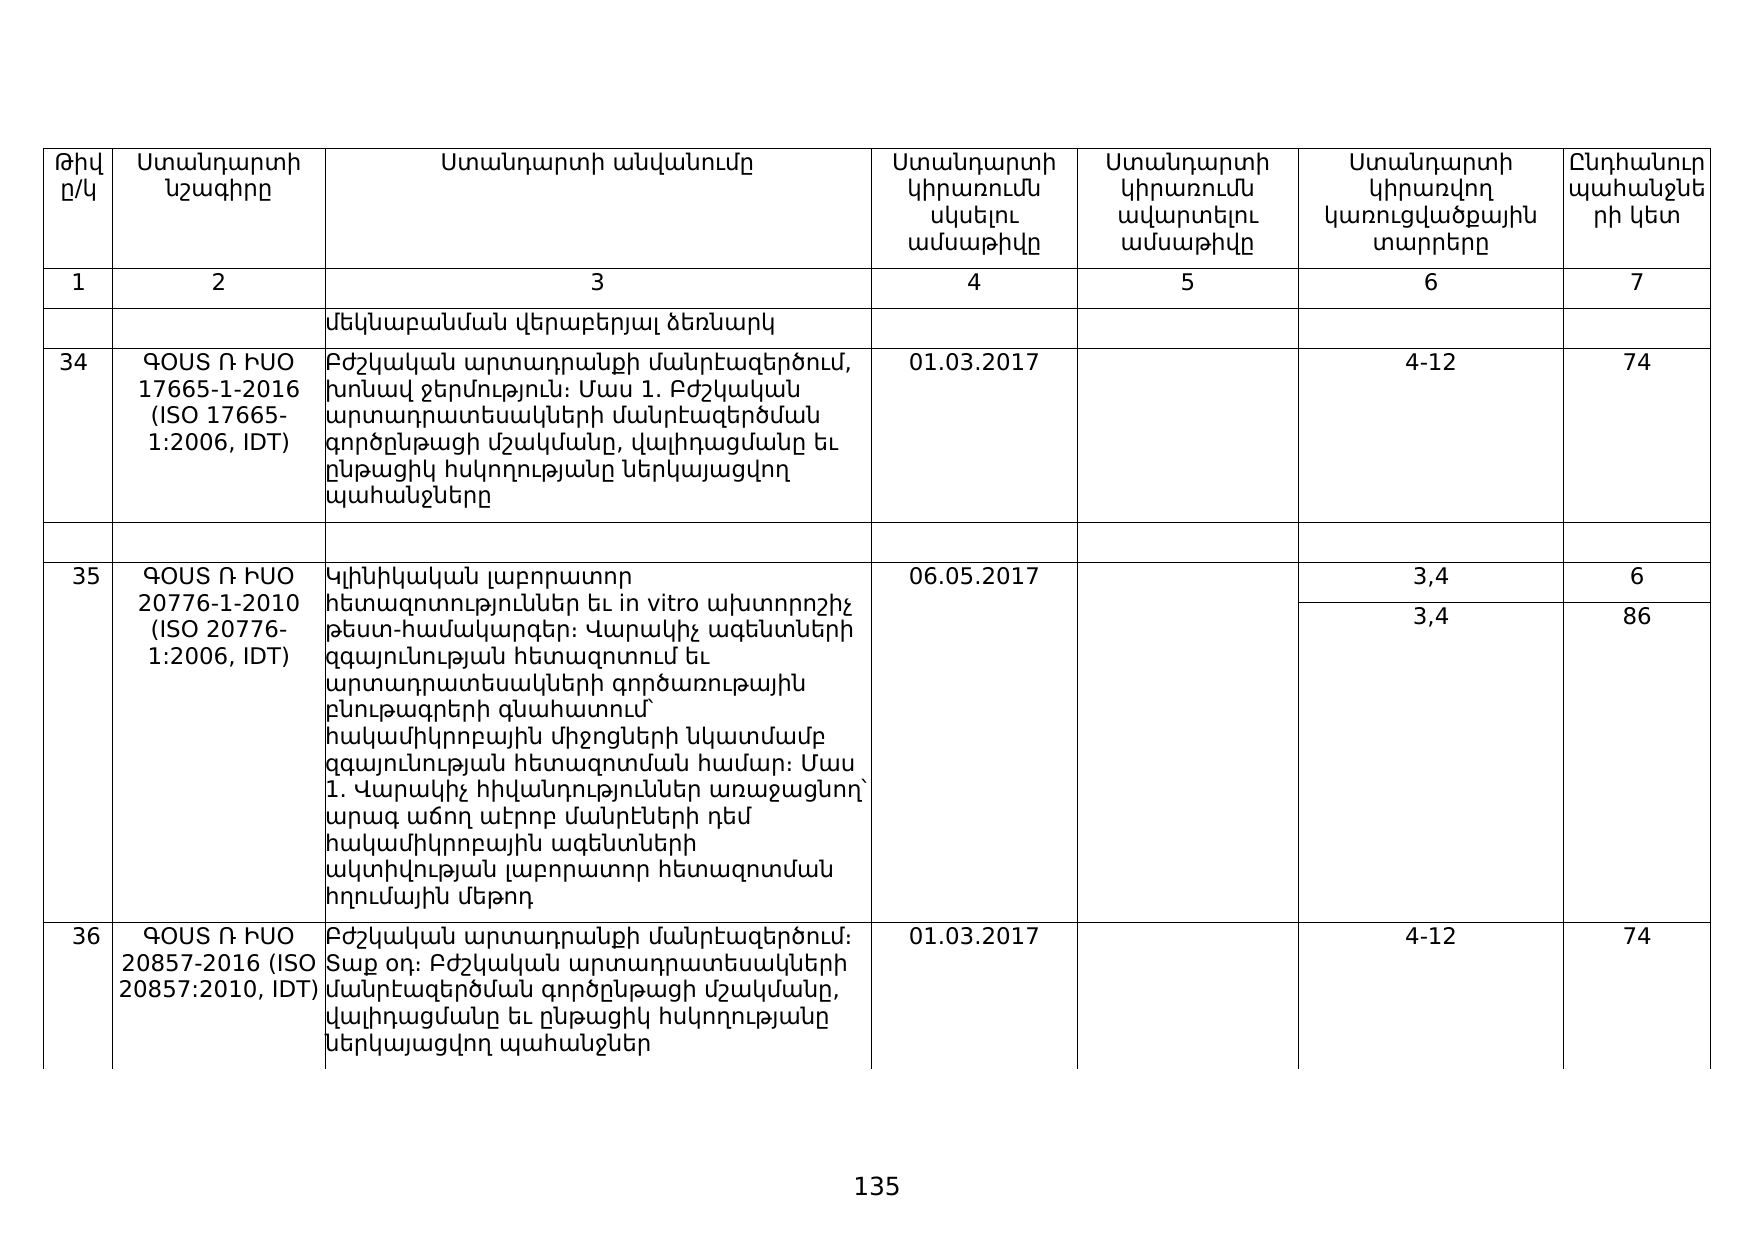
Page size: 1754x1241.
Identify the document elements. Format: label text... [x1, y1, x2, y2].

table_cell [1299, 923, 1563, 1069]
table_cell 3 [326, 269, 871, 308]
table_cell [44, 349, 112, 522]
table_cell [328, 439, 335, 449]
table_header Ընդհանուր պահանջների կետ [1564, 149, 1710, 268]
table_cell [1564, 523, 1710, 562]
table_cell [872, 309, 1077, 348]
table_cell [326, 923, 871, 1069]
table_header Ստանդարտի անվանումը [326, 149, 871, 268]
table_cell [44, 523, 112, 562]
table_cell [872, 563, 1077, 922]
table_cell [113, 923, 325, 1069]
table_header Ստանդարտի կիրառումն ավարտելու ամսաթիվը [1078, 149, 1298, 268]
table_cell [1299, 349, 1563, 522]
table_header Թիվ ը/կ [44, 149, 112, 268]
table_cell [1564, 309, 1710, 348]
table_header Ստանդարտի կիրառվող կառուցվածքային տարրերը [1299, 149, 1563, 268]
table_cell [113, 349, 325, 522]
table_cell 1 [44, 269, 112, 308]
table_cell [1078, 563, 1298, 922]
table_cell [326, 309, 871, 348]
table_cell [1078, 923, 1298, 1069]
table_cell 4 [872, 269, 1077, 308]
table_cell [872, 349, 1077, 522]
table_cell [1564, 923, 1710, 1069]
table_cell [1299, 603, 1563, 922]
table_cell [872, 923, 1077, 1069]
table_header Ստանդարտի կիրառումն սկսելու ամսաթիվը [872, 149, 1077, 268]
table_cell 7 [1564, 269, 1710, 308]
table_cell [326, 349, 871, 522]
table_header Ստանդարտի նշագիրը [113, 149, 325, 268]
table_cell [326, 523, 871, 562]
table_cell 6 [1299, 269, 1563, 308]
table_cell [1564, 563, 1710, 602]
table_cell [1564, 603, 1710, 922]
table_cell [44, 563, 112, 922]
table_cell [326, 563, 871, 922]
table_cell 5 [1078, 269, 1298, 308]
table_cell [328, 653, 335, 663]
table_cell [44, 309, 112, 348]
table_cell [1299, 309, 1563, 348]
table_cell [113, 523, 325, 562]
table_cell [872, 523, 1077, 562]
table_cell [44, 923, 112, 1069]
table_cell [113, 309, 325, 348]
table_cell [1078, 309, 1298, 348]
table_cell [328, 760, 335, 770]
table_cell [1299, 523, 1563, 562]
table_cell 2 [113, 269, 325, 308]
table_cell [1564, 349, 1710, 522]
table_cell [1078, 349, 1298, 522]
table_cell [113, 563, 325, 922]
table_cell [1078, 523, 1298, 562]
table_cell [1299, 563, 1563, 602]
